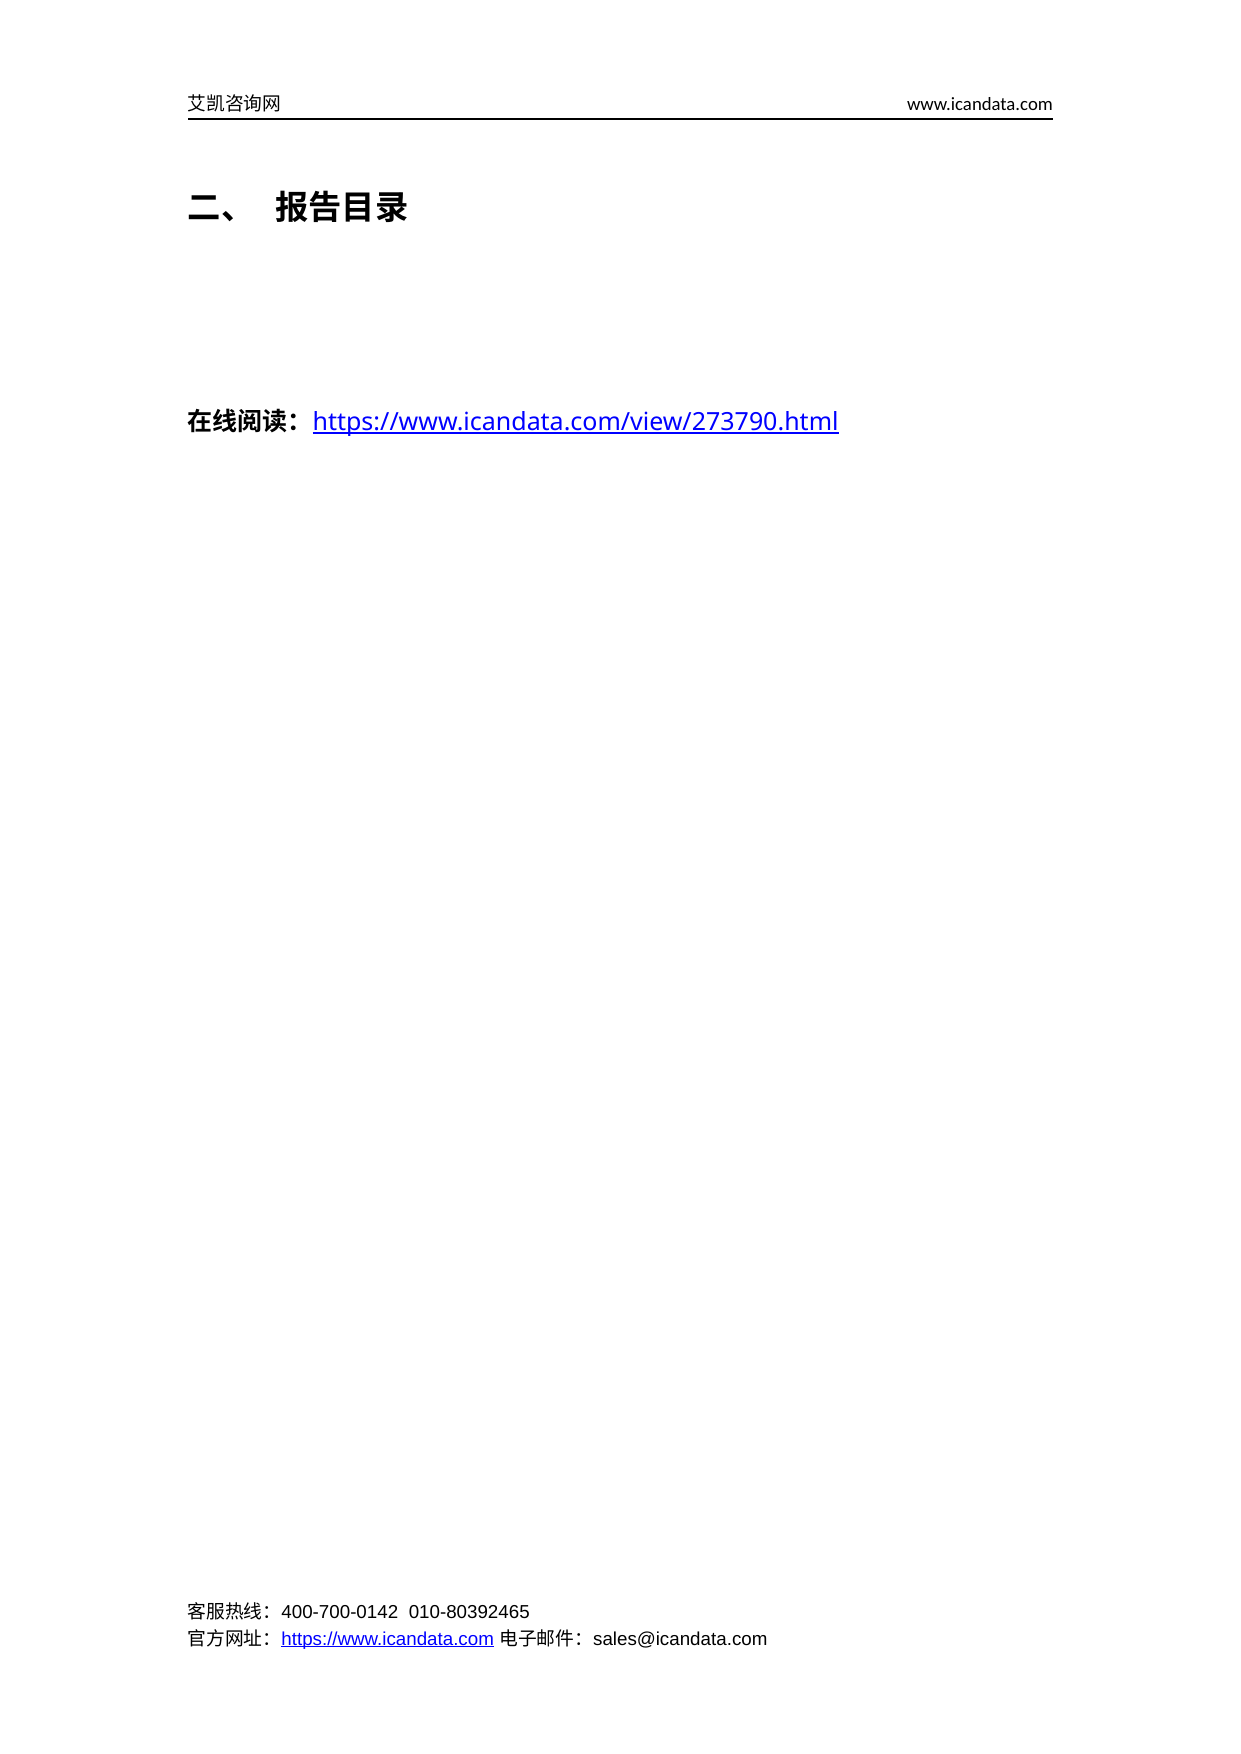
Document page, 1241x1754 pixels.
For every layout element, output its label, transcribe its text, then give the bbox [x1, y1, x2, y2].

subtitle 报告目录 [187, 172, 1053, 237]
text 在线阅读：https://www.icandata.com/view/273790.html [187, 387, 1053, 452]
